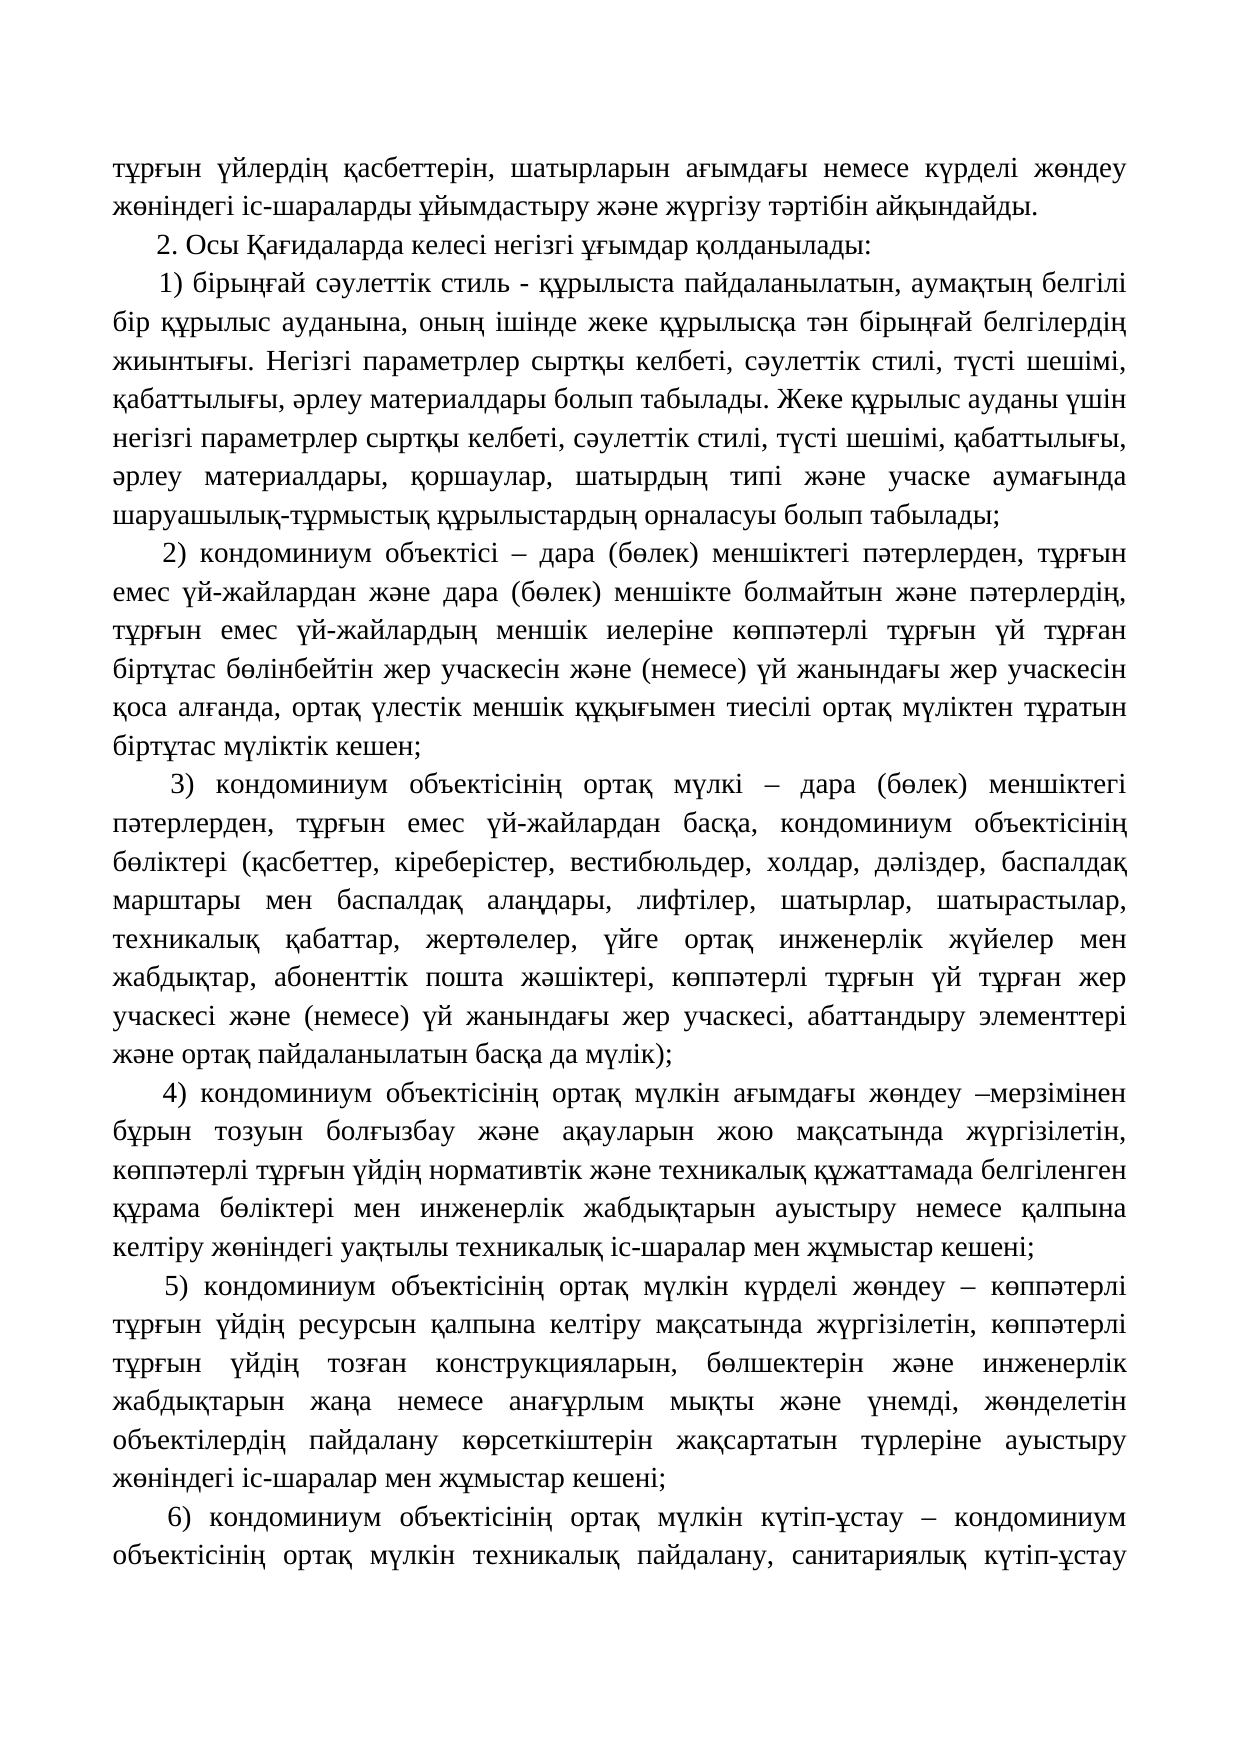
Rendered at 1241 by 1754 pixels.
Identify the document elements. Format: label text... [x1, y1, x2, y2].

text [112, 1499, 1128, 1571]
text 2) кондоминиум объектісі – дара (бөлек) меншіктегі пәтерлерден, тұрғын емес үй-жайлардан және дара (бөлек) меншікте болмайтын және пәтерлердің, тұрғын емес үй-жайлардың меншік иелеріне көппәтерлі тұрғын үй тұрған біртұтас бөлінбейтін жер учаскесін және (немесе) үй жанындағы жер учаскесін қоса алғанда, ортақ үлестік меншік құқығымен тиесілі ортақ мүліктен тұратын біртұтас мүліктік кешен; [112, 535, 1128, 762]
text 2. Осы Қағидаларда келесі негізгі ұғымдар қолданылады: [112, 227, 1128, 261]
text 3) кондоминиум объектісінің ортақ мүлкі – дара (бөлек) меншіктегі пәтерлерден, тұрғын емес үй-жайлардан басқа, кондоминиум объектісінің бөліктері (қасбеттер, кіреберістер, вестибюльдер, холдар, дәліздер, баспалдақ марштары мен баспалдақ алаңдары, лифтілер, шатырлар, шатырастылар, техникалық қабаттар, жертөлелер, үйге ортақ инженерлік жүйелер мен жабдықтар, абоненттік пошта жәшіктері, көппәтерлі тұрғын үй тұрған жер учаскесі және (немесе) үй жанындағы жер учаскесі, абаттандыру элементтері және ортақ пайдаланылатын басқа да мүлік); [112, 767, 1128, 1070]
text 4) кондоминиум объектісінің ортақ мүлкін ағымдағы жөндеу –мерзімінен бұрын тозуын болғызбау және ақауларын жою мақсатында жүргізілетін, көппәтерлі тұрғын үйдің нормативтік және техникалық құжаттамада белгіленген құрама бөліктері мен инженерлік жабдықтарын ауыстыру немесе қалпына келтіру жөніндегі уақтылы техникалық іс-шаралар мен жұмыстар кешені; [112, 1075, 1128, 1263]
text 1) бірыңғай сәулеттік стиль - құрылыста пайдаланылатын, аумақтың белгілі бір құрылыс ауданына, оның ішінде жеке құрылысқа тән бірыңғай белгілердің жиынтығы. Негізгі параметрлер сыртқы келбеті, сәулеттік стилі, түсті шешімі, қабаттылығы, әрлеу материалдары болып табылады. Жеке құрылыс ауданы үшін негізгі параметрлер сыртқы келбеті, сәулеттік стилі, түсті шешімі, қабаттылығы, әрлеу материалдары, қоршаулар, шатырдың типі және учаске аумағында шаруашылық-тұрмыстық құрылыстардың орналасуы болып табылады; [112, 266, 1128, 530]
text 5) кондоминиум объектісінің ортақ мүлкін күрделі жөндеу – көппәтерлі тұрғын үйдің ресурсын қалпына келтіру мақсатында жүргізілетін, көппәтерлі тұрғын үйдің тозған конструкцияларын, бөлшектерін және инженерлік жабдықтарын жаңа немесе анағұрлым мықты және үнемді, жөнделетін объектілердің пайдалану көрсеткіштерін жақсартатын түрлеріне ауыстыру жөніндегі іс-шаралар мен жұмыстар кешені; [112, 1268, 1128, 1494]
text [112, 150, 1128, 222]
